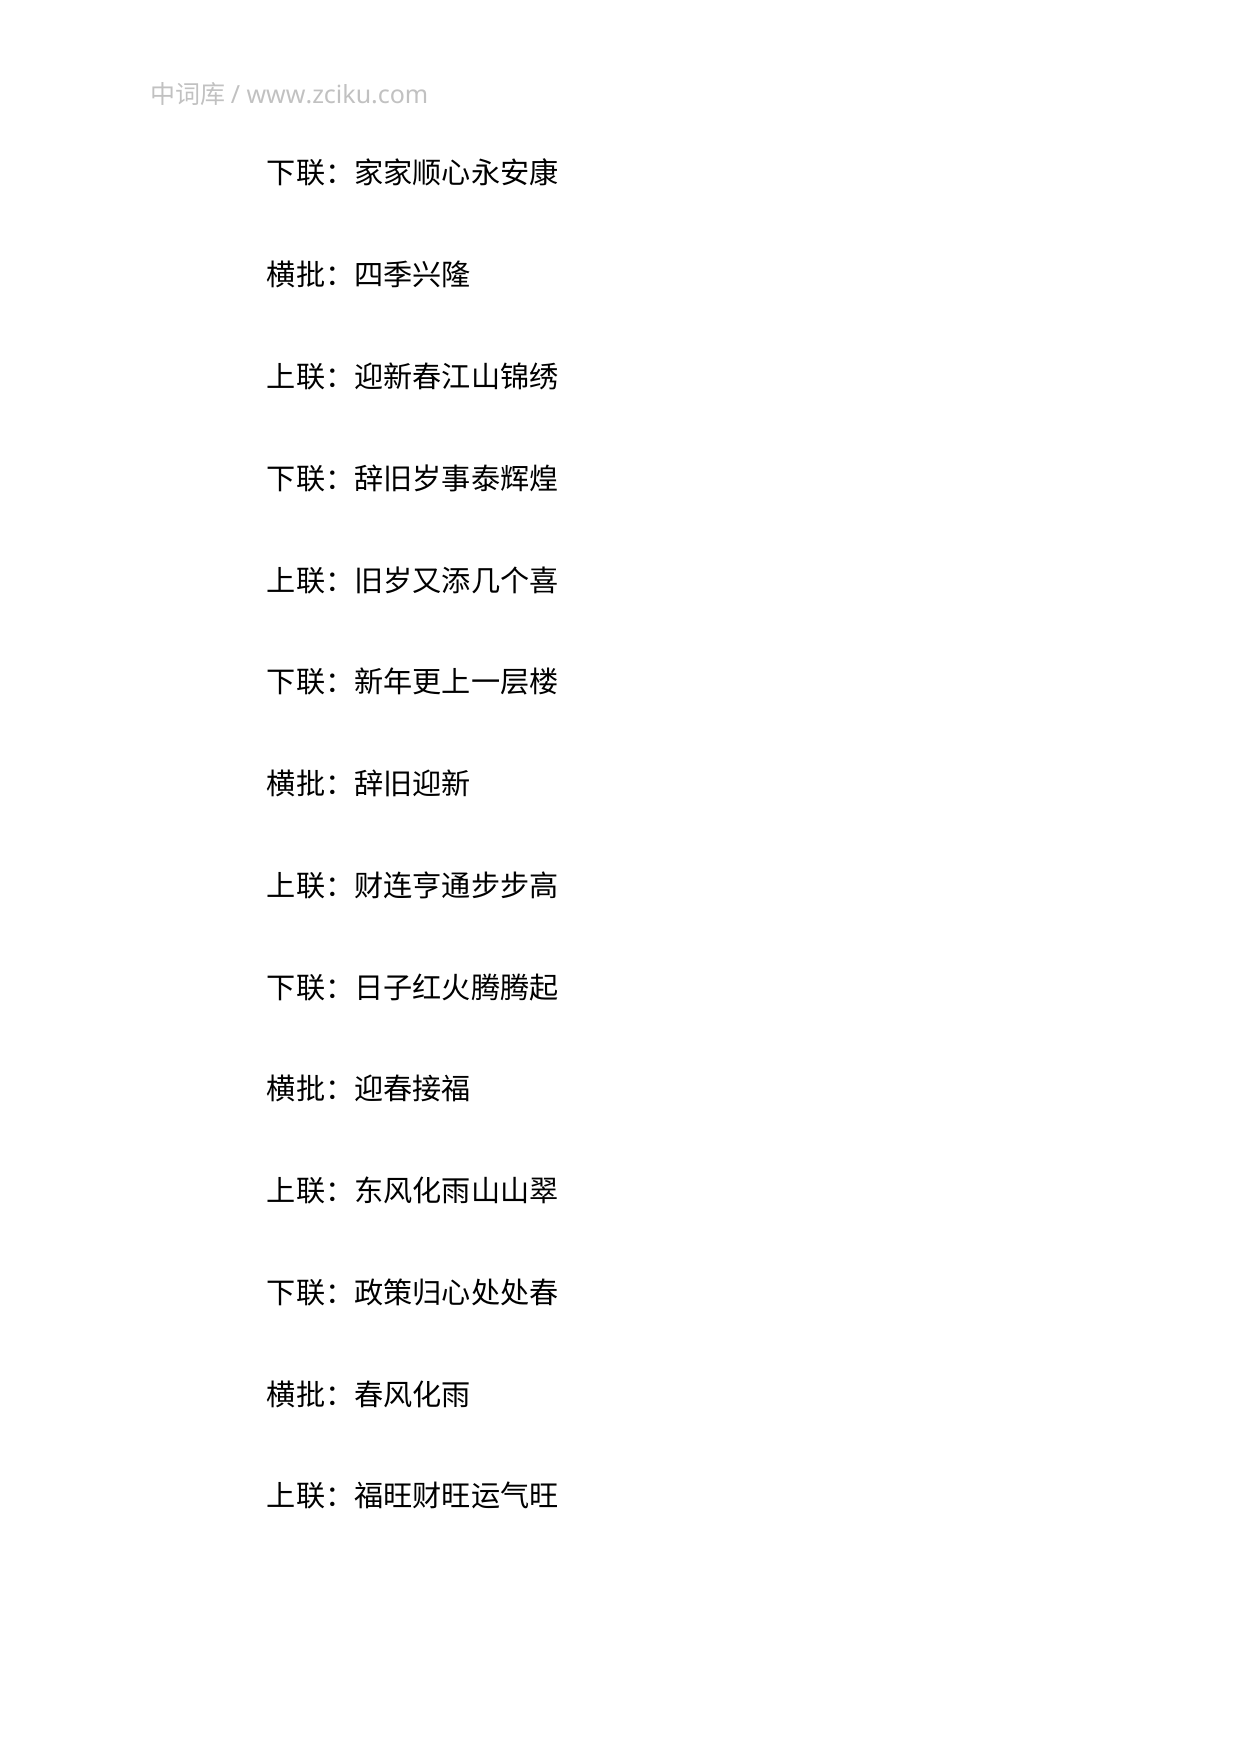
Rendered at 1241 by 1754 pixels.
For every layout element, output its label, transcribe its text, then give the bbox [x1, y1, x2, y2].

text 横批：春风化雨 [150, 1371, 1090, 1413]
text 下联：家家顺心永安康 [150, 150, 1090, 192]
text 下联：日子红火腾腾起 [150, 964, 1090, 1006]
text 上联：旧岁又添几个喜 [150, 557, 1090, 599]
text 下联：新年更上一层楼 [150, 659, 1090, 701]
text 上联：福旺财旺运气旺 [150, 1473, 1090, 1515]
text 横批：迎春接福 [150, 1066, 1090, 1108]
text 上联：东风化雨山山翠 [150, 1168, 1090, 1210]
text 下联：政策归心处处春 [150, 1269, 1090, 1312]
text 上联：财连亨通步步高 [150, 862, 1090, 905]
text 上联：迎新春江山锦绣 [150, 353, 1090, 396]
text 下联：辞旧岁事泰辉煌 [150, 455, 1090, 498]
text 横批：四季兴隆 [150, 252, 1090, 294]
text 横批：辞旧迎新 [150, 761, 1090, 803]
